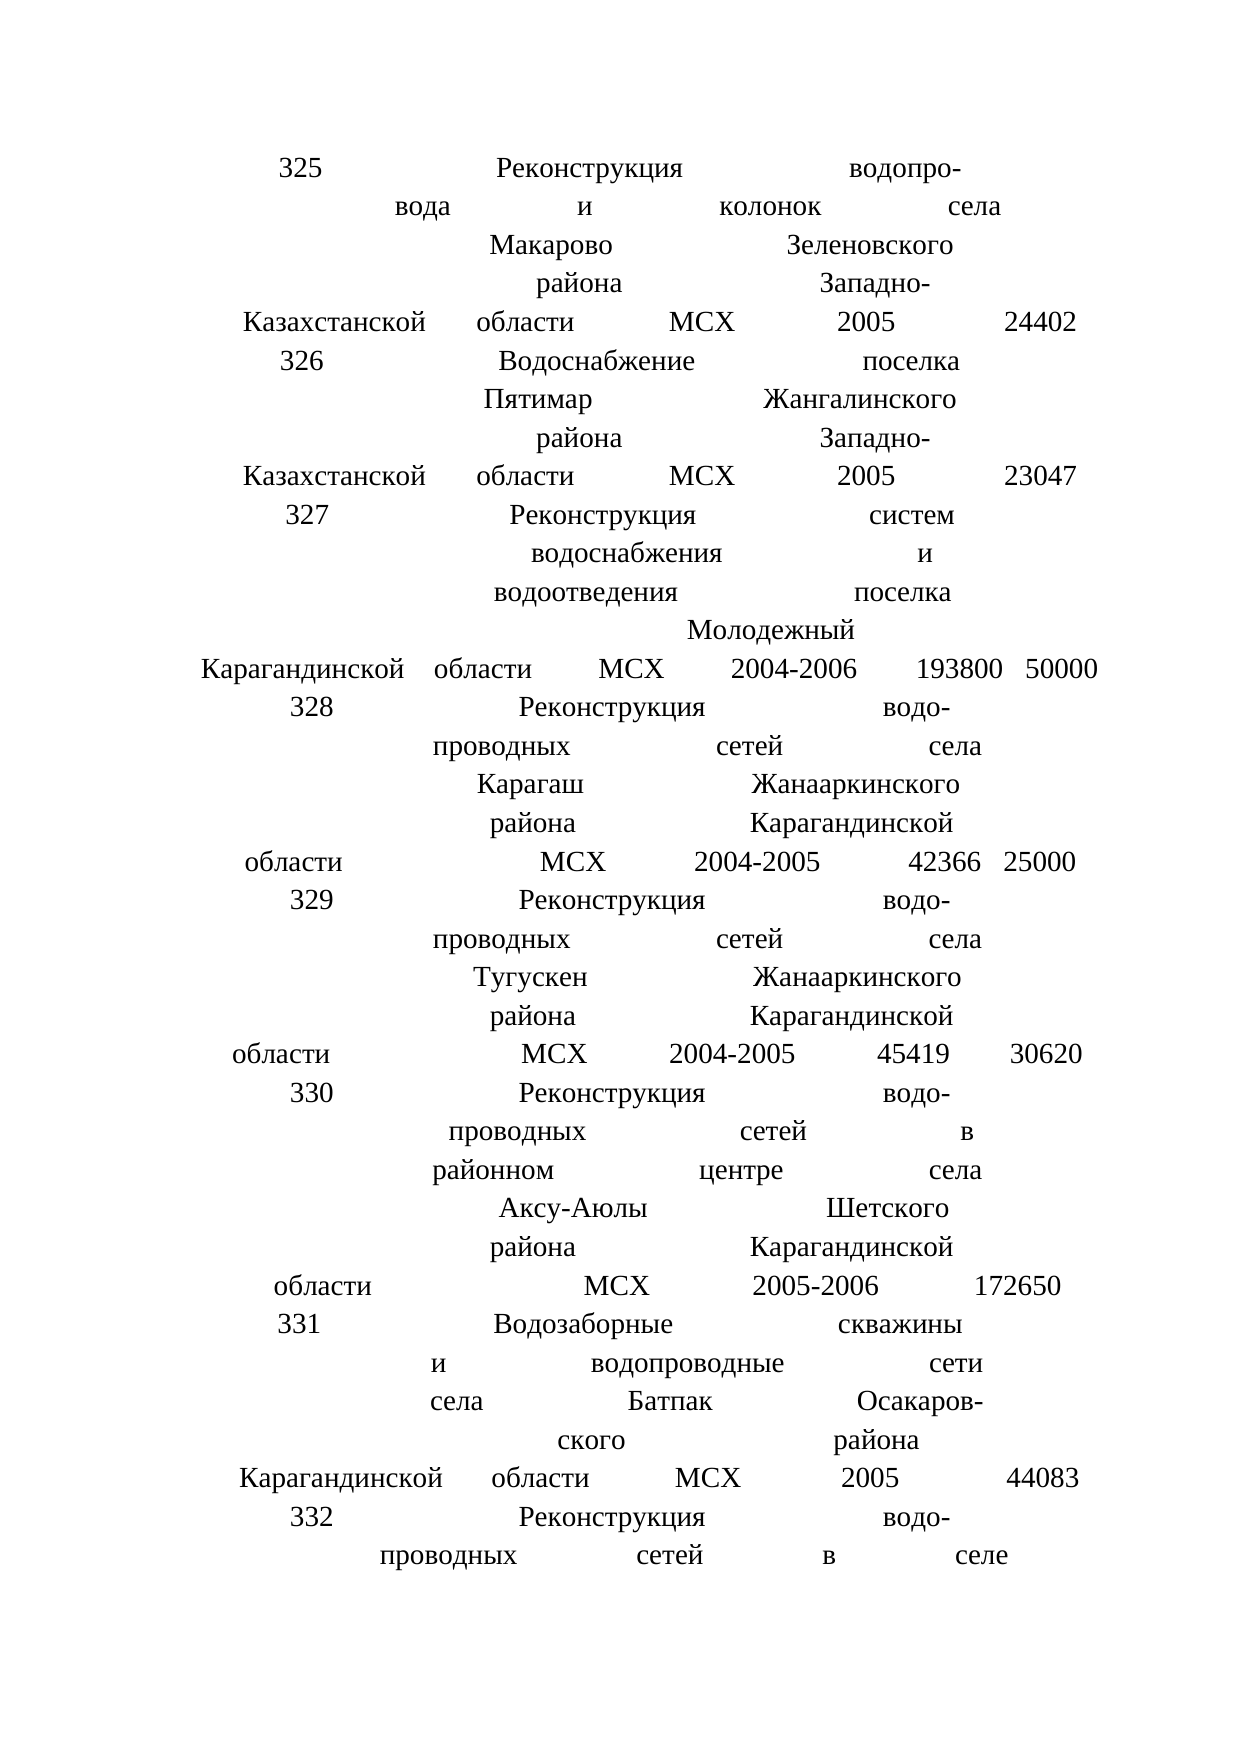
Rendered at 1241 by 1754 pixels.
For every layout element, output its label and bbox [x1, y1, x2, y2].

text [112, 150, 1128, 1571]
